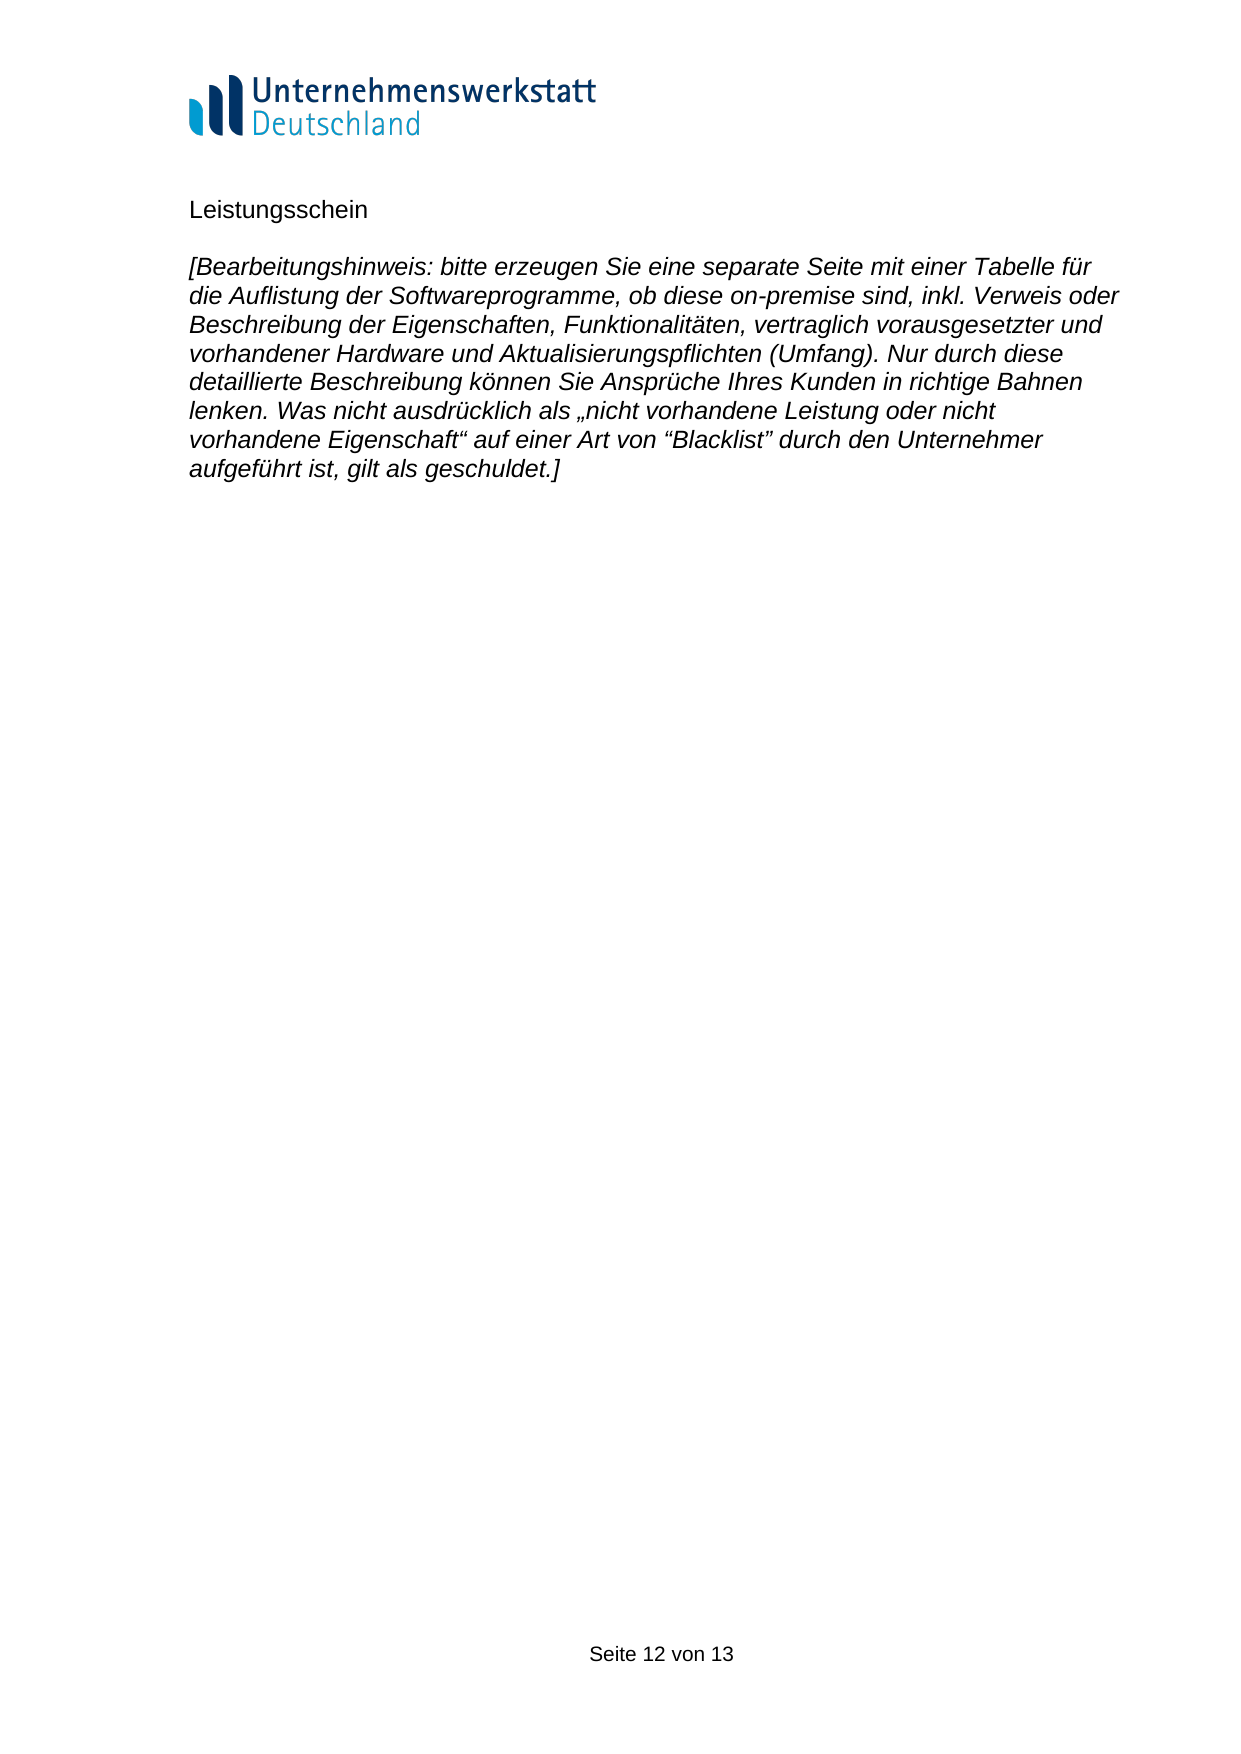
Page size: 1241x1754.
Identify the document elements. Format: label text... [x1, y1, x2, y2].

picture [188, 75, 597, 143]
text Leistungsschein [Bearbeitungshinweis: bitte erzeugen Sie eine separate Seite mit einer Tabelle für die Auflistung der Softwareprogramme, ob diese on-premise sind, inkl. Verweis oder Beschreibung der Eigenschaften, Funktionalitäten, vertraglich vorausgesetzter und vorhandener Hardware und Aktualisierungspflichten (Umfang). Nur durch diese detaillierte Beschreibung können Sie Ansprüche Ihres Kunden in richtige Bahnen lenken. Was nicht ausdrücklich als „nicht vorhandene Leistung oder nicht vorhandene Eigenschaft“ auf einer Art von “Blacklist” durch den Unternehmer aufgeführt ist, gilt als geschuldet.] [189, 195, 1134, 482]
